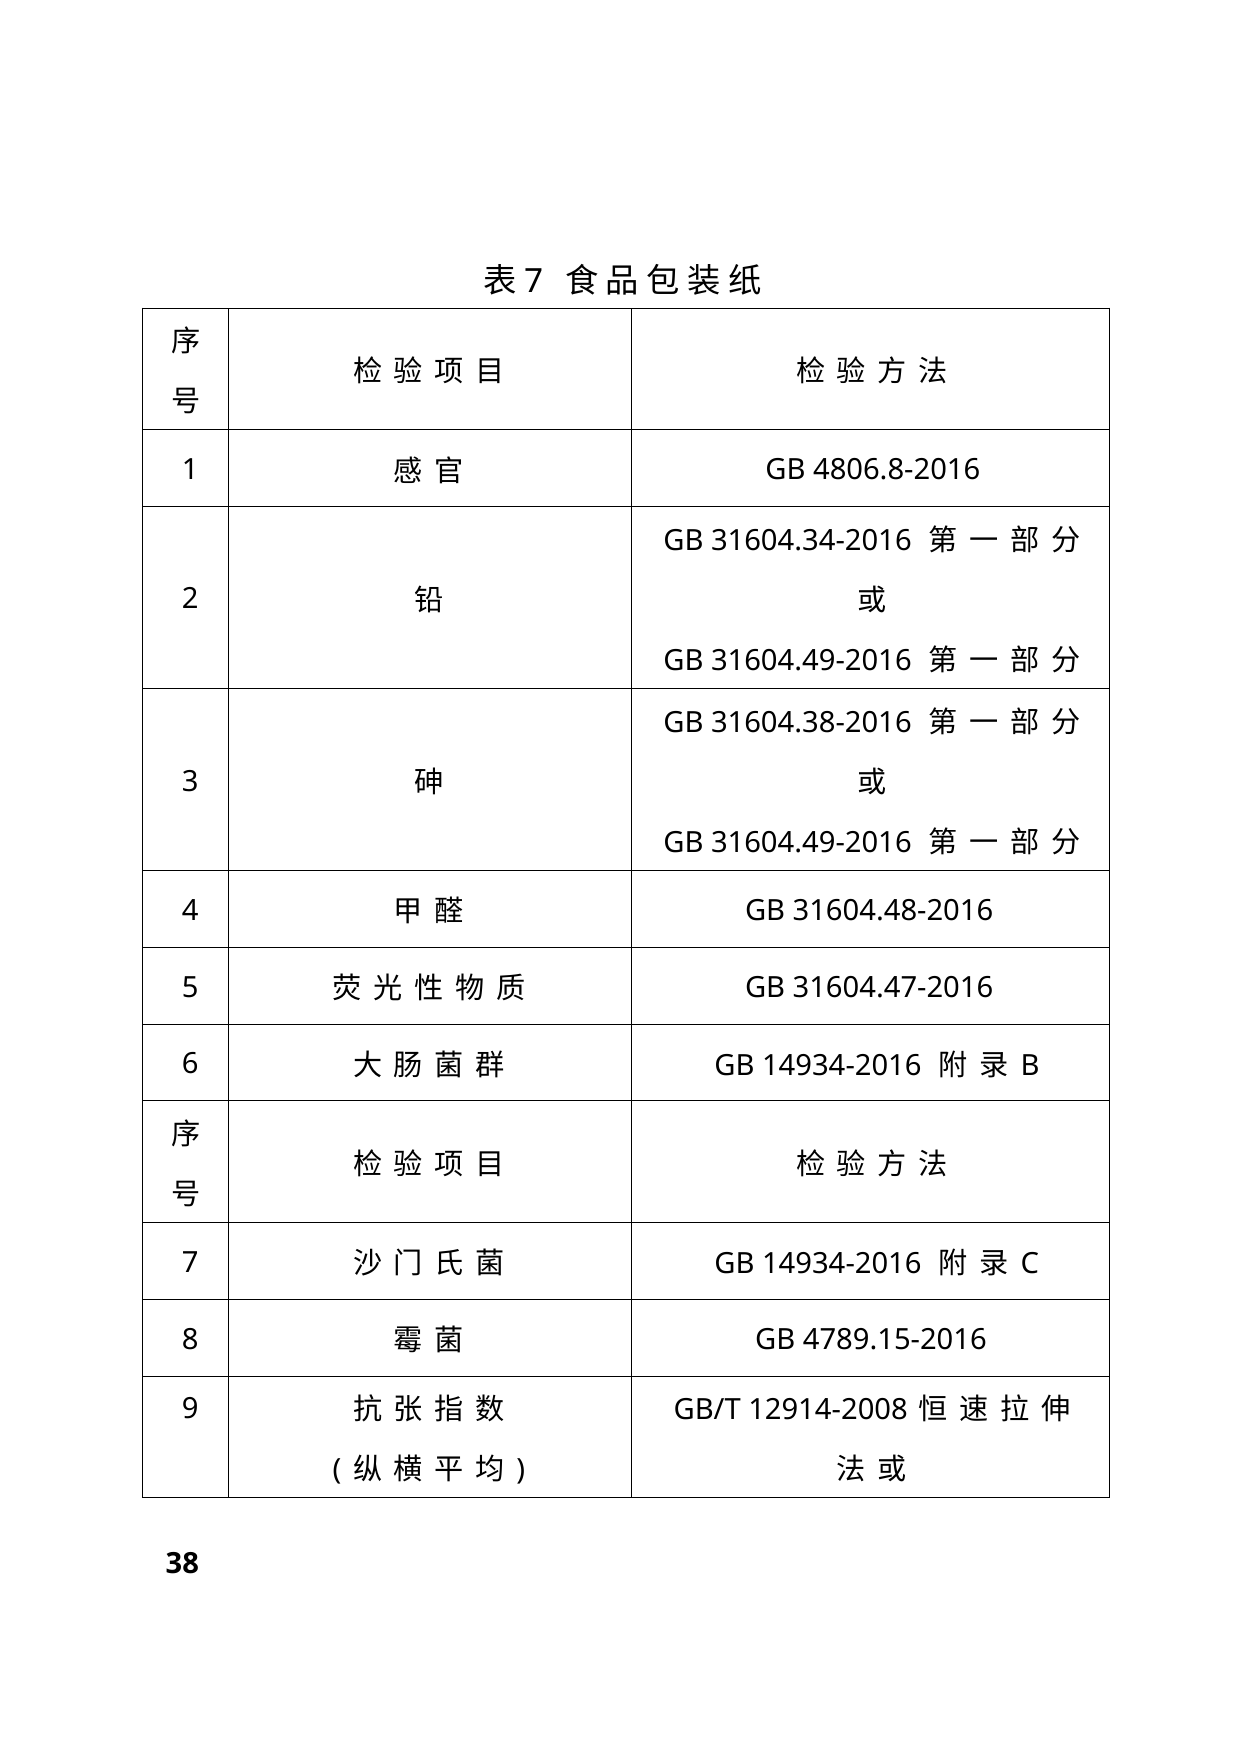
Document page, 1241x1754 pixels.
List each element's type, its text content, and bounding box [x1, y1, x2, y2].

table_cell 荧光性物质 [229, 948, 631, 1024]
table_cell 2 [143, 507, 228, 688]
table_cell GB 4806.8-2016 [632, 430, 1109, 506]
table_cell 1 [143, 430, 228, 506]
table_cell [632, 1377, 1109, 1497]
table_cell 沙门氏菌 [229, 1223, 631, 1299]
table_cell 8 [143, 1300, 228, 1376]
table_header 序号 [143, 309, 228, 429]
table_cell 砷 [229, 689, 631, 870]
table_cell 铅 [229, 507, 631, 688]
text 表7 食品包装纸 [167, 247, 1085, 308]
table_header 检验项目 [229, 309, 631, 429]
table_cell 9 [143, 1377, 228, 1497]
table_cell 序号 [143, 1101, 228, 1222]
table_cell 检验项目 [229, 1101, 631, 1222]
table_cell 7 [143, 1223, 228, 1299]
table_cell GB 4789.15-2016 [632, 1300, 1109, 1376]
table_cell 抗张指数 (纵横平均) [229, 1377, 631, 1497]
table_cell 6 [143, 1025, 228, 1100]
table_header 检验方法 [632, 309, 1109, 429]
table_cell 感官 [229, 430, 631, 506]
table_cell 霉菌 [229, 1300, 631, 1376]
table_cell 5 [143, 948, 228, 1024]
table_cell GB 31604.47-2016 [632, 948, 1109, 1024]
table_cell 甲醛 [229, 871, 631, 947]
table_cell GB 14934-2016 附录C [632, 1223, 1109, 1299]
table_cell GB 31604.48-2016 [632, 871, 1109, 947]
table_cell GB 31604.34-2016第一部分或 GB 31604.49-2016第一部分 [632, 507, 1109, 688]
table_cell 4 [143, 871, 228, 947]
table_cell GB 14934-2016 附录B [632, 1025, 1109, 1100]
table_cell 大肠菌群 [229, 1025, 631, 1100]
table_cell 3 [143, 689, 228, 870]
table_cell GB 31604.38-2016第一部分或 GB 31604.49-2016第一部分 [632, 689, 1109, 870]
table_cell 检验方法 [632, 1101, 1109, 1222]
